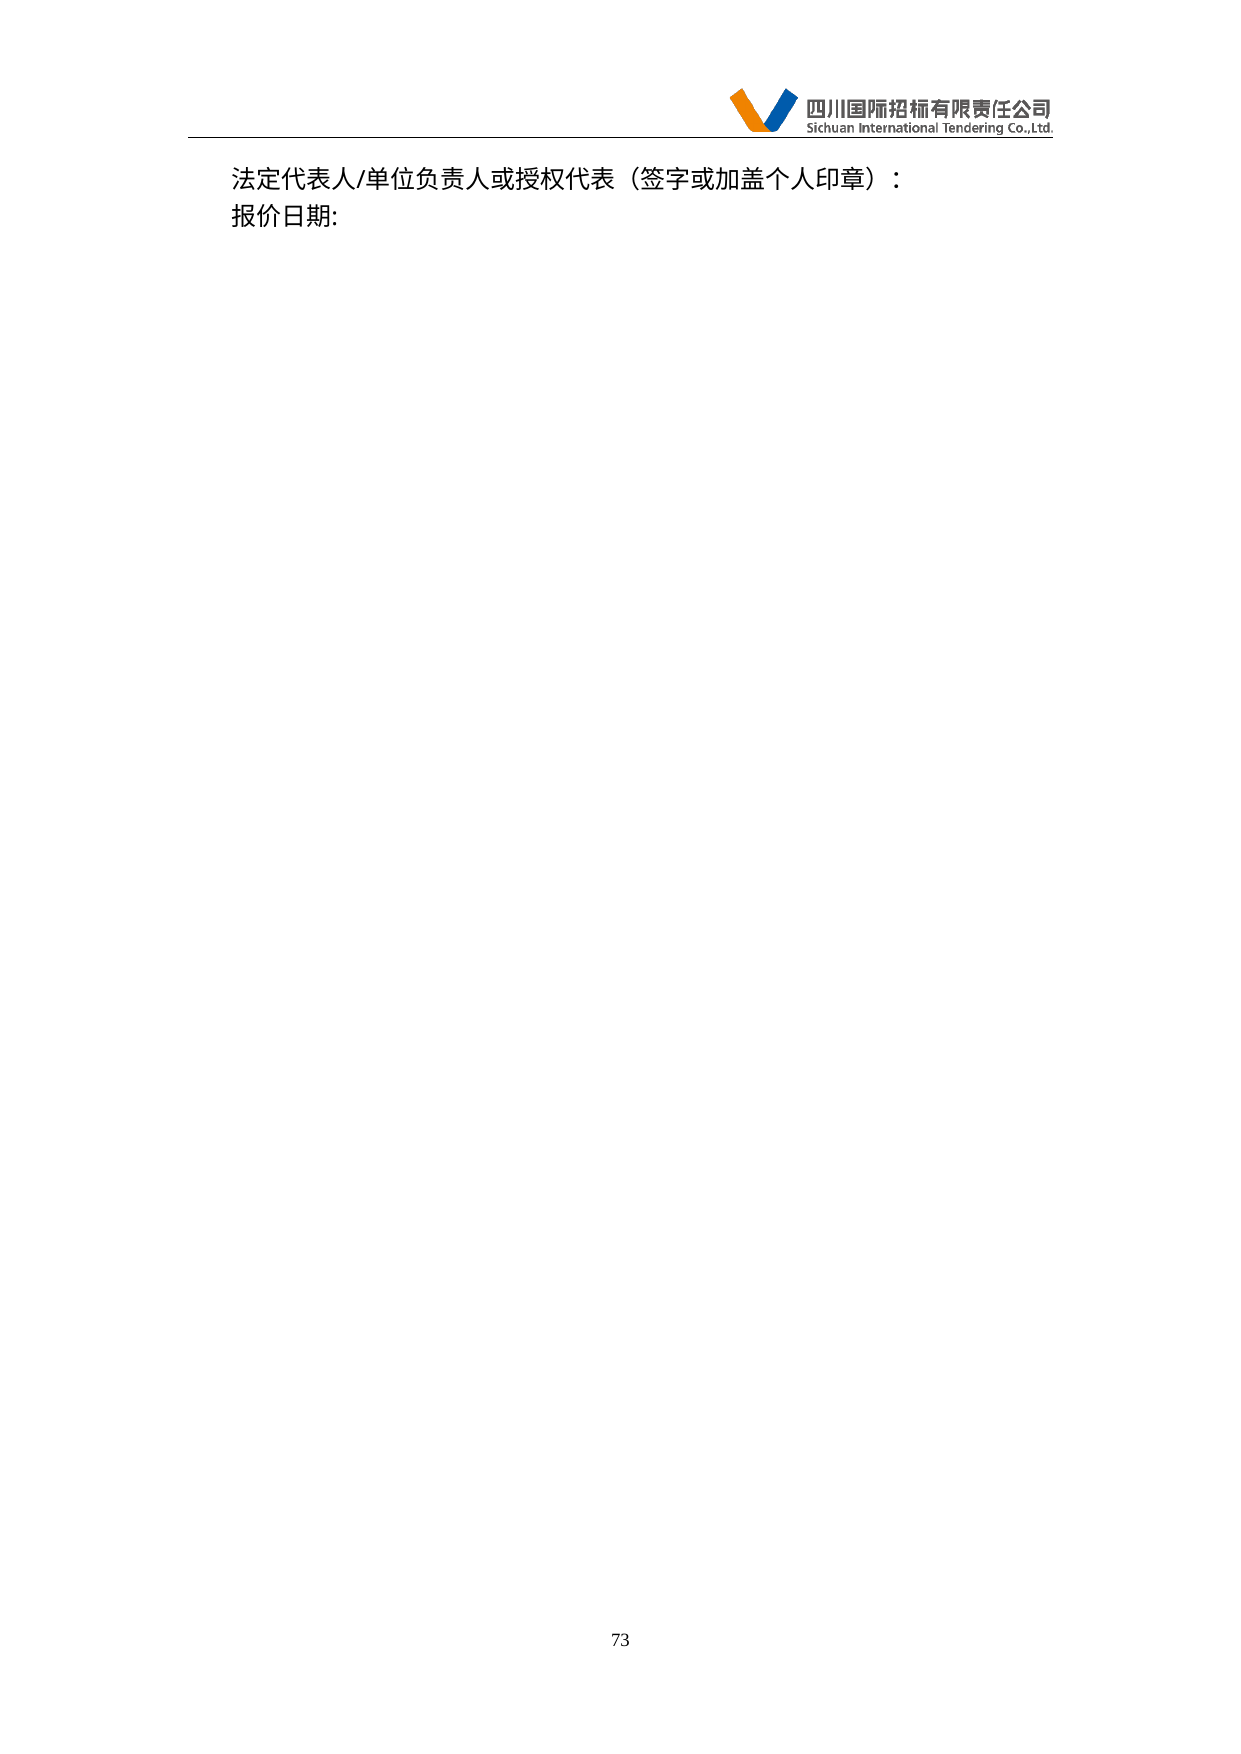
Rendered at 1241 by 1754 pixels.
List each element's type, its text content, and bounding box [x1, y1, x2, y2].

text 法定代表人/单位负责人或授权代表（签字或加盖个人印章）： [187, 160, 1053, 196]
text 报价日期: [187, 196, 1053, 232]
picture [729, 88, 1053, 135]
